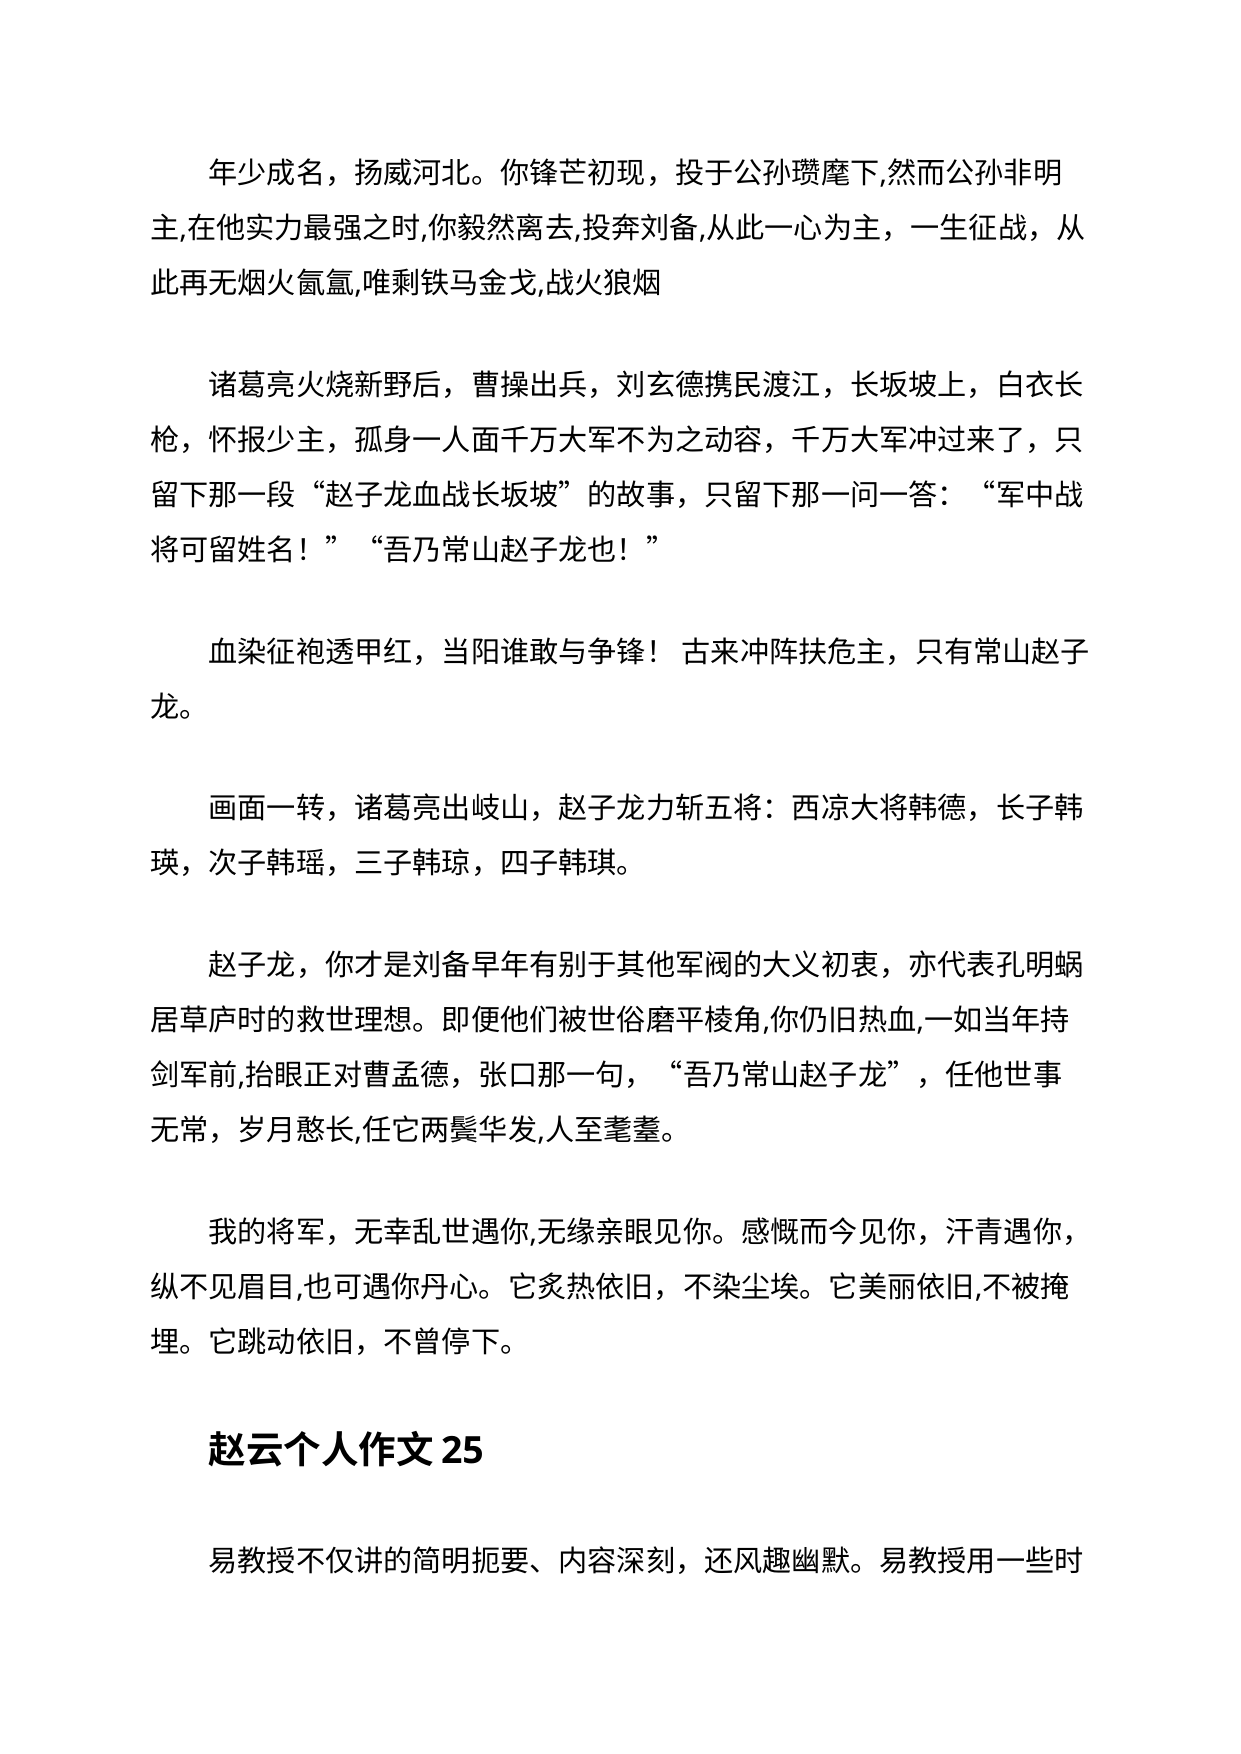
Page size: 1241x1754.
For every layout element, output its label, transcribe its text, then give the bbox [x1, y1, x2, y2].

text 赵子龙，你才是刘备早年有别于其他军阀的大义初衷，亦代表孔明蜗居草庐时的救世理想。即便他们被世俗磨平棱角,你仍旧热血,一如当年持剑军前,抬眼正对曹孟德，张口那一句，“吾乃常山赵子龙”，任他世事无常，岁月憨长,任它两鬓华发,人至耄耋。 [150, 942, 1090, 1149]
text 赵云个人作文25 [150, 1420, 1090, 1475]
text 画面一转，诸葛亮出岐山，赵子龙力斩五将：西凉大将韩德，长子韩瑛，次子韩瑶，三子韩琼，四子韩琪。 [150, 785, 1090, 882]
text 诸葛亮火烧新野后，曹操出兵，刘玄德携民渡江，长坂坡上，白衣长枪，怀报少主，孤身一人面千万大军不为之动容，千万大军冲过来了，只留下那一段“赵子龙血战长坂坡”的故事，只留下那一问一答：“军中战将可留姓名！”“吾乃常山赵子龙也！” [150, 362, 1090, 569]
text 血染征袍透甲红，当阳谁敢与争锋！ 古来冲阵扶危主，只有常山赵子龙。 [150, 628, 1090, 726]
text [150, 1538, 1090, 1580]
text 我的将军，无幸乱世遇你,无缘亲眼见你。感慨而今见你，汗青遇你，纵不见眉目,也可遇你丹心。它炙热依旧，不染尘埃。它美丽依旧,不被掩埋。它跳动依旧，不曾停下。 [150, 1209, 1090, 1361]
text 年少成名，扬威河北。你锋芒初现，投于公孙瓒麾下,然而公孙非明主,在他实力最强之时,你毅然离去,投奔刘备,从此一心为主，一生征战，从此再无烟火氤氲,唯剩铁马金戈,战火狼烟 [150, 150, 1090, 302]
